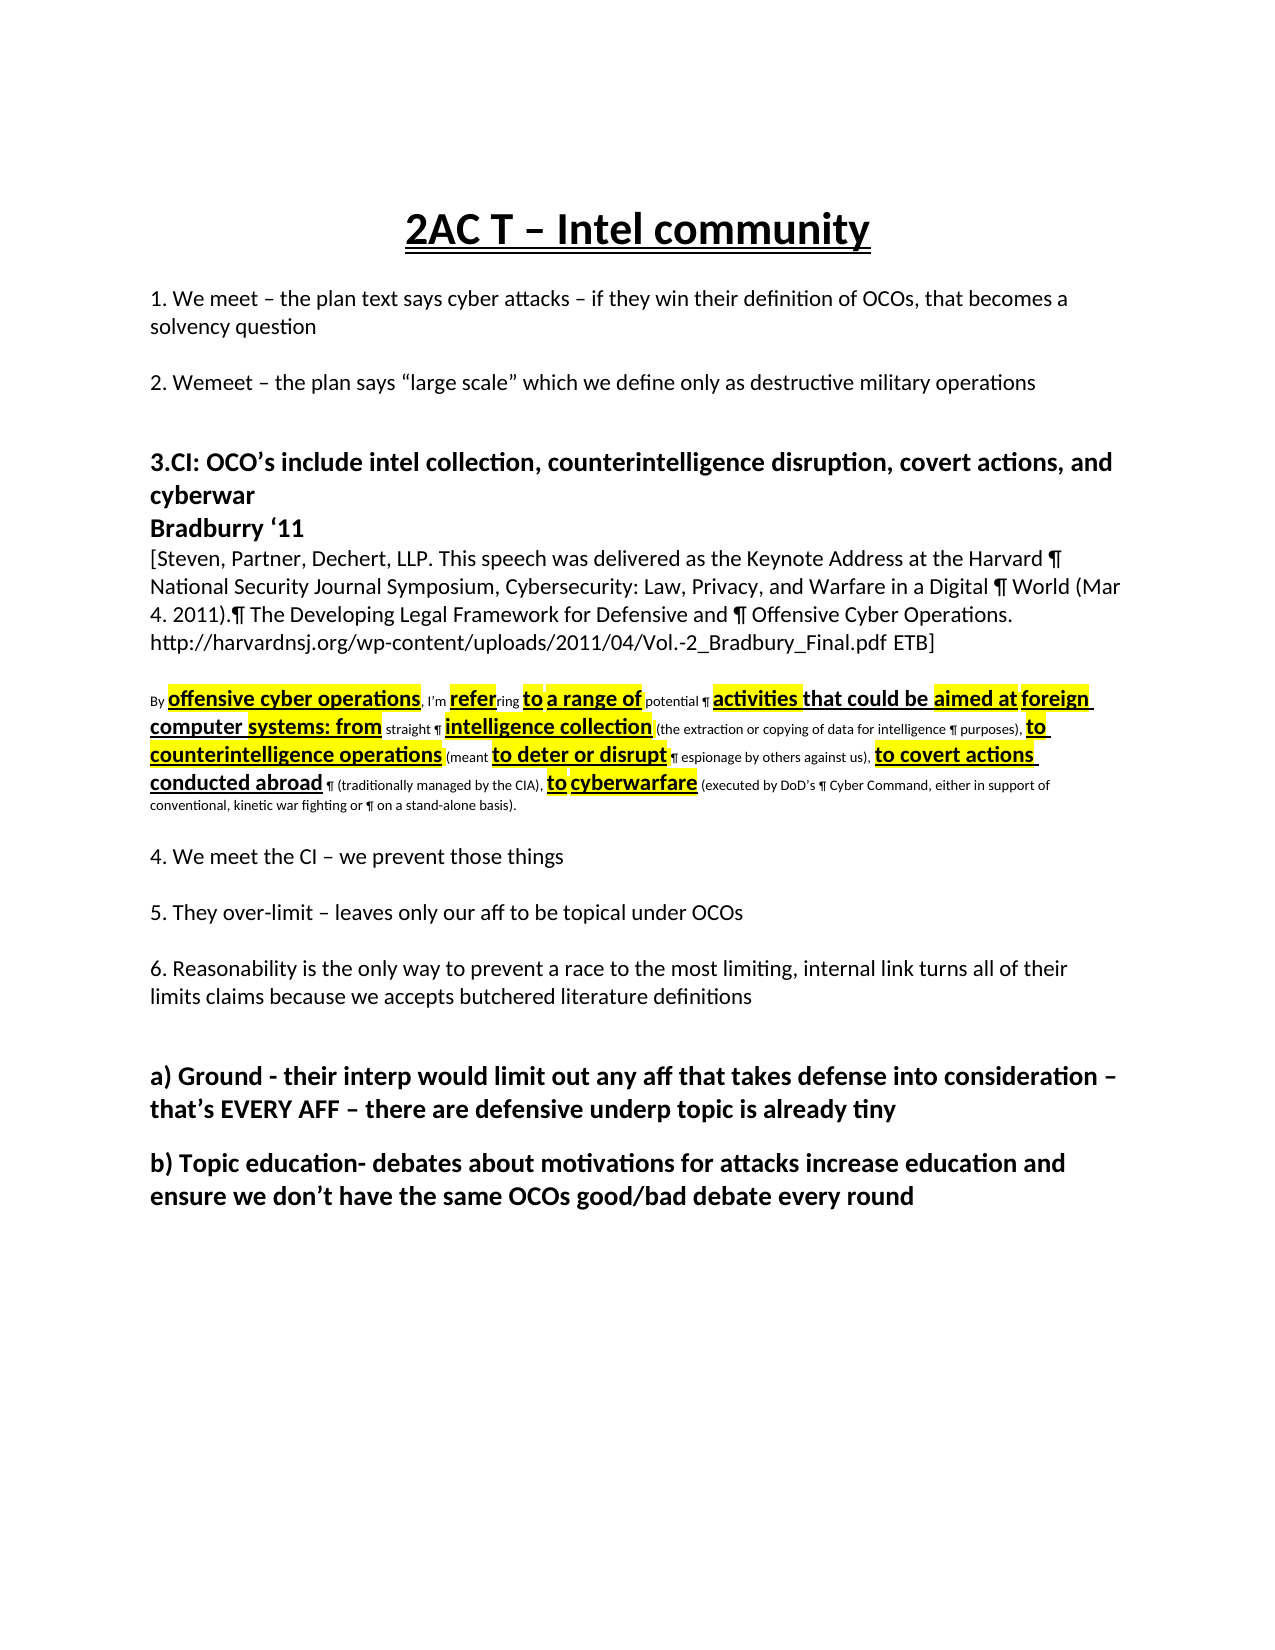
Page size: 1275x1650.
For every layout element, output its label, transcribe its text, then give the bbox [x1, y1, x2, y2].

text 6. Reasonability is the only way to prevent a race to the most limiting, internal link turns all of their limits claims because we accepts butchered literature definitions [150, 954, 1125, 1010]
text [Steven, Partner, Dechert, LLP. This speech was delivered as the Keynote Address at the Harvard ¶ National Security Journal Symposium, Cybersecurity: Law, Privacy, and Warfare in a Digital ¶ World (Mar 4. 2011).¶ The Developing Legal Framework for Defensive and ¶ Offensive Cyber Operations. http://harvardnsj.org/wp-content/uploads/2011/04/Vol.-2_Bradbury_Final.pdf ETB] [150, 544, 1125, 656]
subtitle 3.CI: OCO’s include intel collection, counterintelligence disruption, covert actions, and cyberwar [150, 445, 1125, 511]
text 1. We meet – the plan text says cyber attacks – if they win their definition of OCOs, that becomes a solvency question [150, 284, 1125, 340]
text By offensive cyber operations, I’m referring to a range of potential ¶ activities that could be aimed at foreign computer systems: from straight ¶ intelligence collection (the extraction or copying of data for intelligence ¶ purposes), to counterintelligence operations (meant to deter or disrupt ¶ espionage by others against us), to covert actions conducted abroad ¶ (traditionally managed by the CIA), to cyberwarfare (executed by DoD’s ¶ Cyber Command, either in support of conventional, kinetic war fighting or ¶ on a stand-alone basis). [150, 684, 1125, 814]
subtitle 2AC T – Intel community [150, 200, 1125, 256]
text 5. They over-limit – leaves only our aff to be topical under OCOs [150, 898, 1125, 926]
text 4. We meet the CI – we prevent those things [150, 842, 1125, 870]
subtitle a) Ground - their interp would limit out any aff that takes defense into consideration – that’s EVERY AFF – there are defensive underp topic is already tiny [150, 1059, 1125, 1125]
subtitle b) Topic education- debates about motivations for attacks increase education and ensure we don’t have the same OCOs good/bad debate every round [150, 1146, 1125, 1212]
text 2. Wemeet – the plan says “large scale” which we define only as destructive military operations [150, 368, 1125, 396]
text Bradburry ‘11 [150, 511, 1125, 544]
